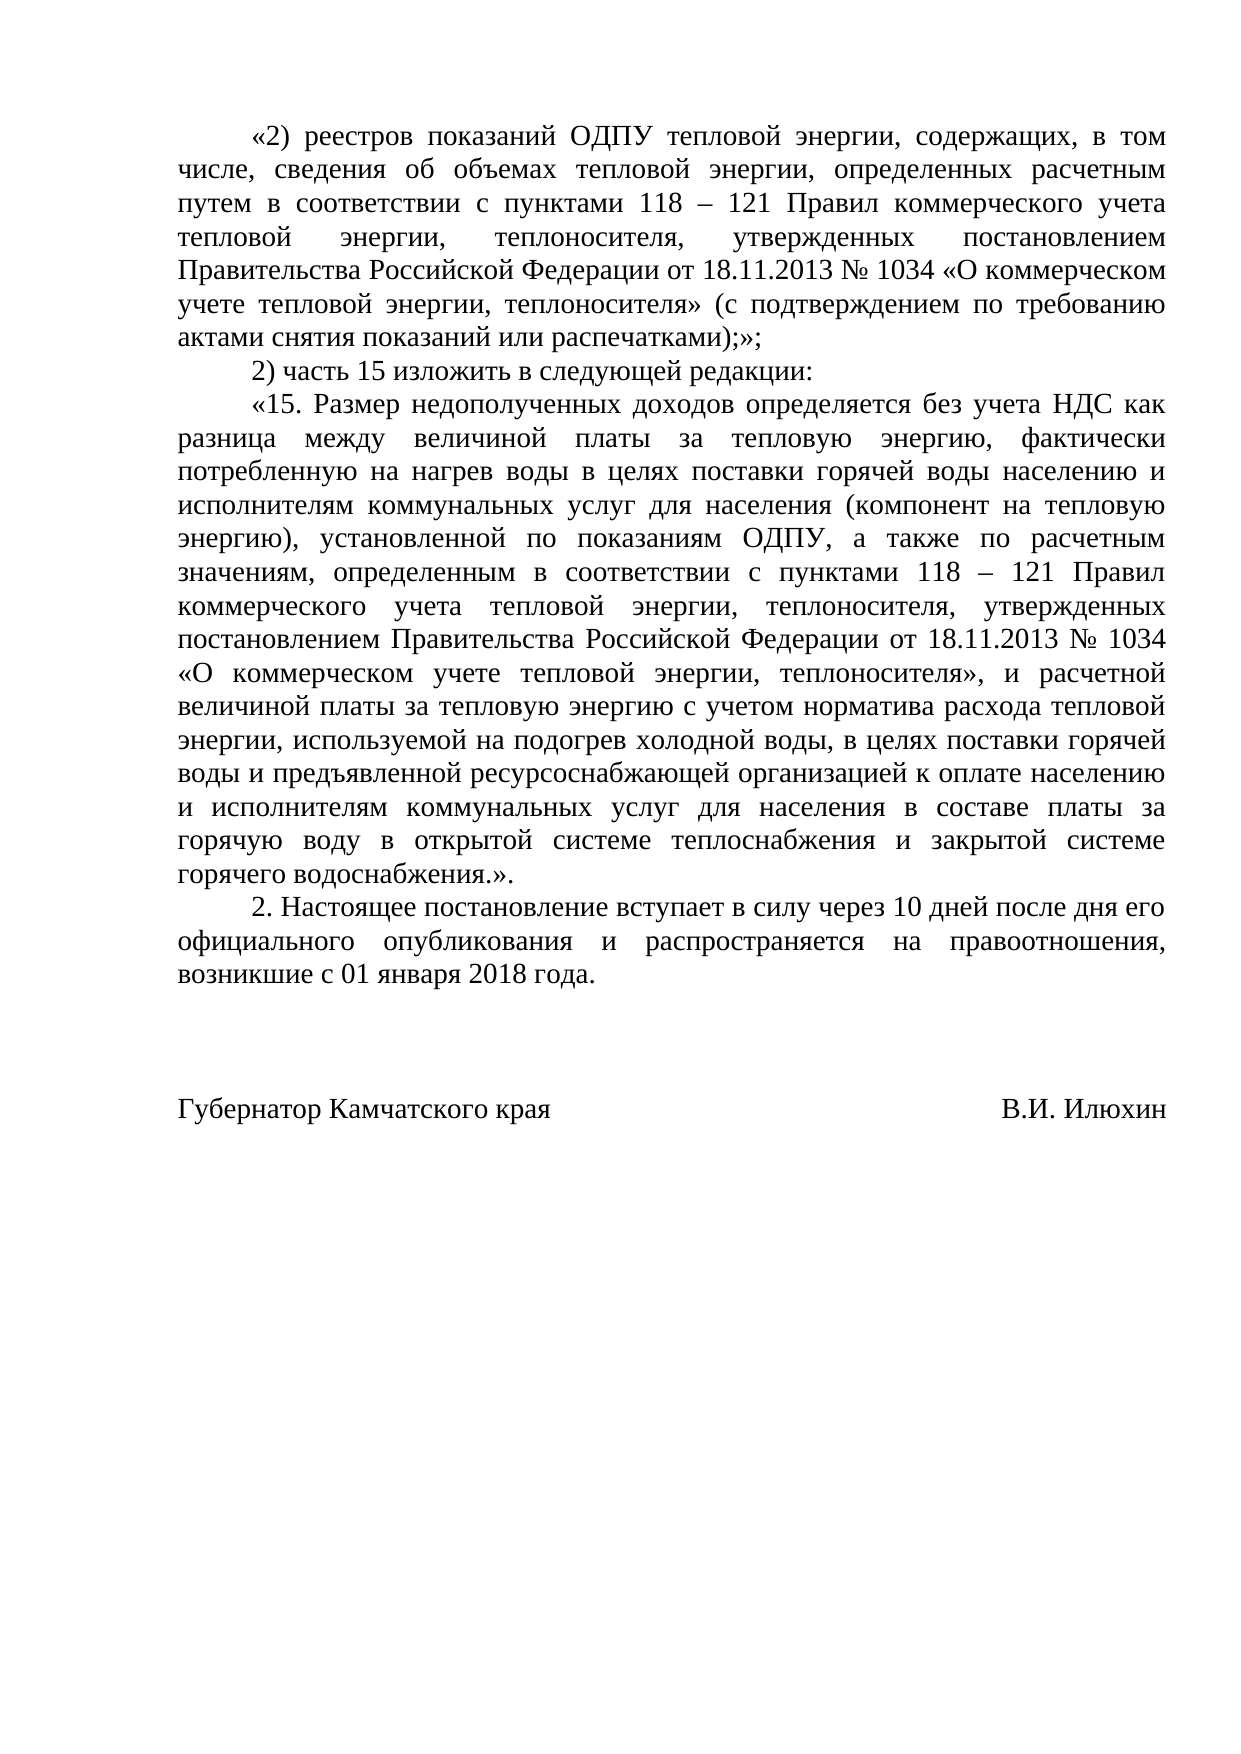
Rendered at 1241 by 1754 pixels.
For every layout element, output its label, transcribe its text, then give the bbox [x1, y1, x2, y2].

text «2) реестров показаний ОДПУ тепловой энергии, содержащих, в том числе, сведения об объемах тепловой энергии, определенных расчетным путем в соответствии с пунктами 118 – 121 Правил коммерческого учета тепловой энергии, теплоносителя, утвержденных постановлением Правительства Российской Федерации от 18.11.2013 № 1034 «О коммерческом учете тепловой энергии, теплоносителя» (с подтверждением по требованию актами снятия показаний или распечатками);»; [177, 118, 1167, 353]
text «15. Размер недополученных доходов определяется без учета НДС как разница между величиной платы за тепловую энергию, фактически потребленную на нагрев воды в целях поставки горячей воды населению и исполнителям коммунальных услуг для населения (компонент на тепловую энергию), установленной по показаниям ОДПУ, а также по расчетным значениям, определенным в соответствии с пунктами 118 – 121 Правил коммерческого учета тепловой энергии, теплоносителя, утвержденных постановлением Правительства Российской Федерации от 18.11.2013 № 1034 «О коммерческом учете тепловой энергии, теплоносителя», и расчетной величиной платы за тепловую энергию с учетом норматива расхода тепловой энергии, используемой на подогрев холодной воды, в целях поставки горячей воды и предъявленной ресурсоснабжающей организацией к оплате населению и исполнителям коммунальных услуг для населения в составе платы за горячую воду в открытой системе теплоснабжения и закрытой системе горячего водоснабжения.». [177, 386, 1167, 889]
text 2) часть 15 изложить в следующей редакции: [177, 353, 1167, 386]
text 2. Настоящее постановление вступает в силу через 10 дней после дня его официального опубликования и распространяется на правоотношения, возникшие с 01 января 2018 года. [177, 889, 1167, 990]
text Губернатор Камчатского края В.И. Илюхин [177, 1091, 1167, 1124]
